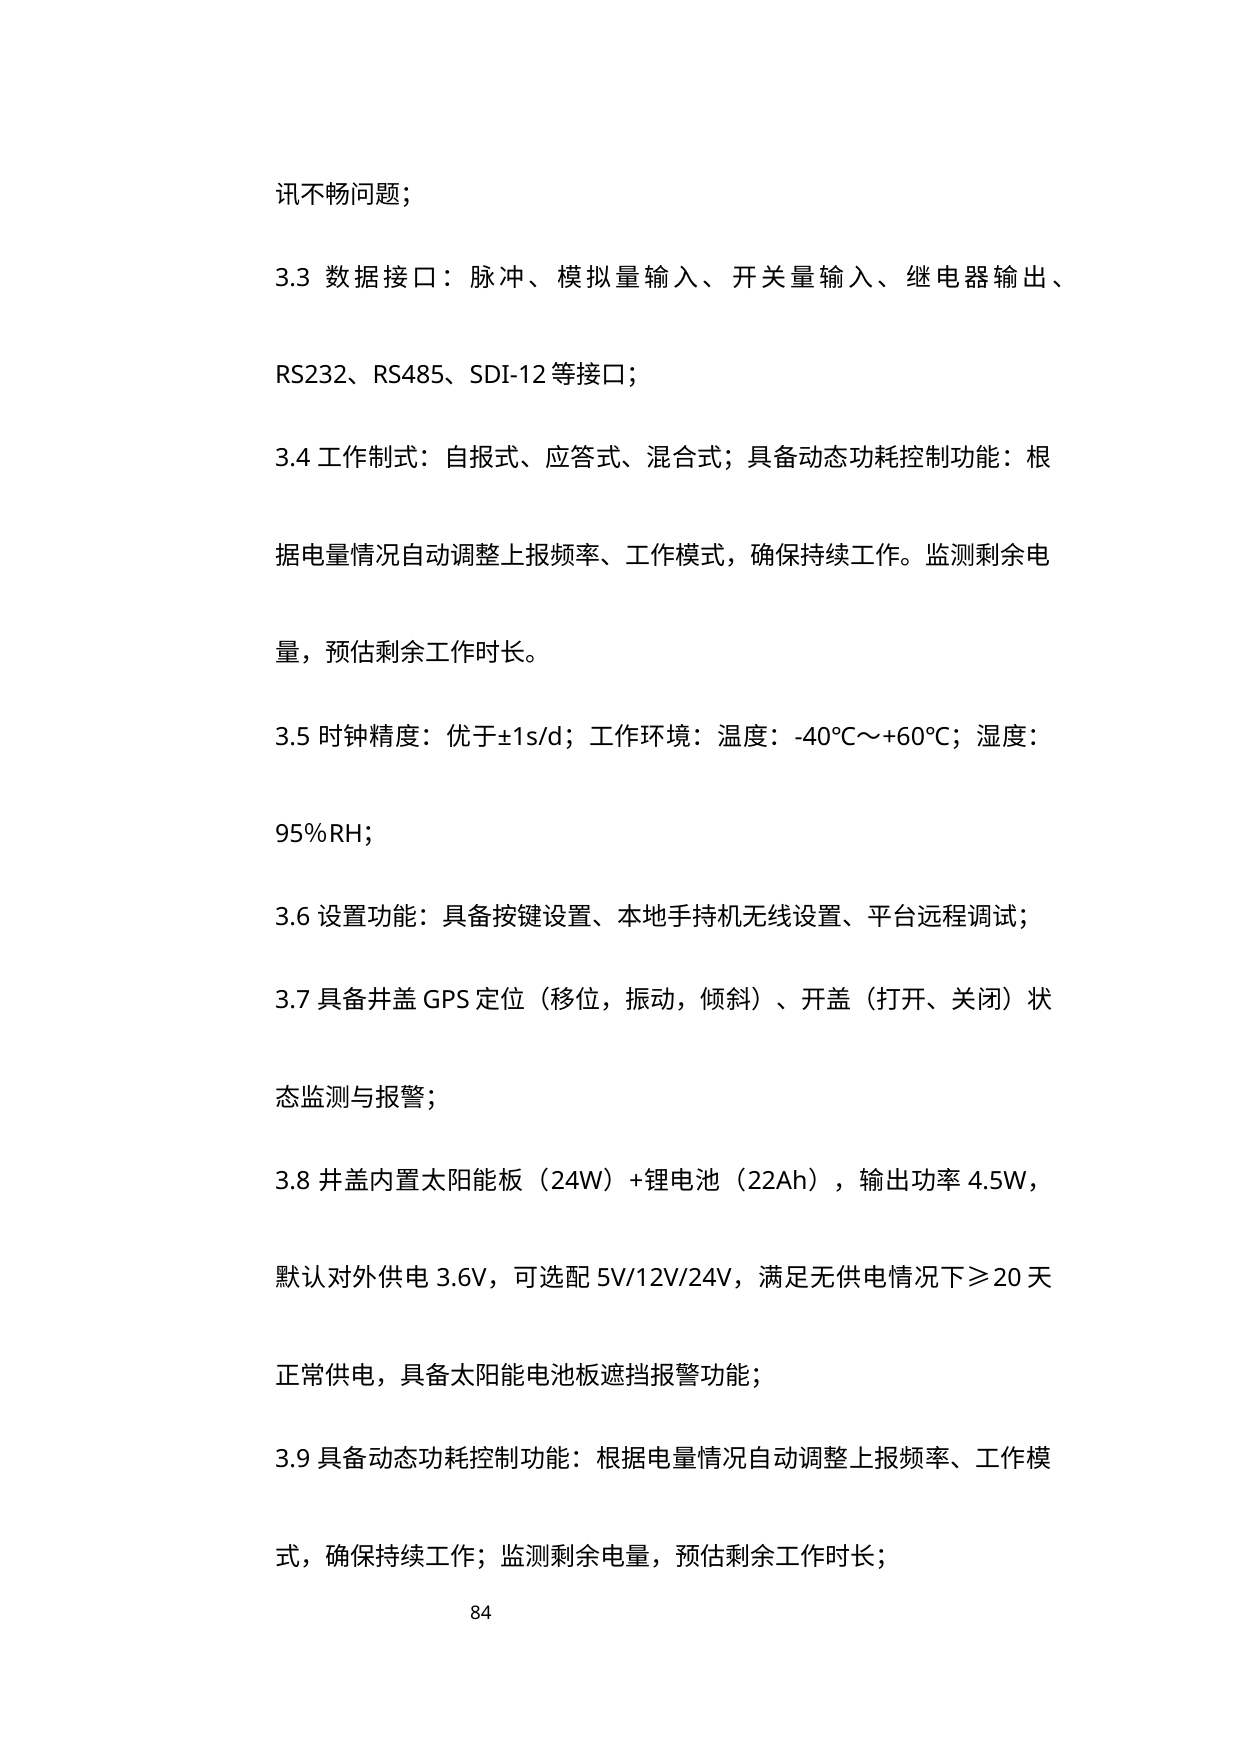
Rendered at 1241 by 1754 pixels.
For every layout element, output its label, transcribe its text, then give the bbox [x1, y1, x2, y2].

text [275, 160, 1053, 225]
text 3.8 井盖内置太阳能板（24W）+锂电池（22Ah），输出功率4.5W，默认对外供电3.6V，可选配5V/12V/24V，满足无供电情况下≥20天正常供电，具备太阳能电池板遮挡报警功能； [275, 1146, 1053, 1406]
text 3.5 时钟精度：优于±1s/d；工作环境：温度：-40℃～+60℃；湿度：95％RH； [275, 702, 1053, 864]
text 3.4 工作制式：自报式、应答式、混合式；具备动态功耗控制功能：根据电量情况自动调整上报频率、工作模式，确保持续工作。监测剩余电量，预估剩余工作时长。 [275, 423, 1053, 683]
text 3.7 具备井盖GPS定位（移位，振动，倾斜）、开盖（打开、关闭）状态监测与报警； [275, 965, 1053, 1128]
text 3.3 数据接口：脉冲、模拟量输入、开关量输入、继电器输出、RS232、RS485、SDI-12等接口； [275, 243, 1053, 405]
text 3.6 设置功能：具备按键设置、本地手持机无线设置、平台远程调试； [275, 882, 1053, 947]
text 3.9 具备动态功耗控制功能：根据电量情况自动调整上报频率、工作模式，确保持续工作；监测剩余电量，预估剩余工作时长； [275, 1424, 1053, 1587]
